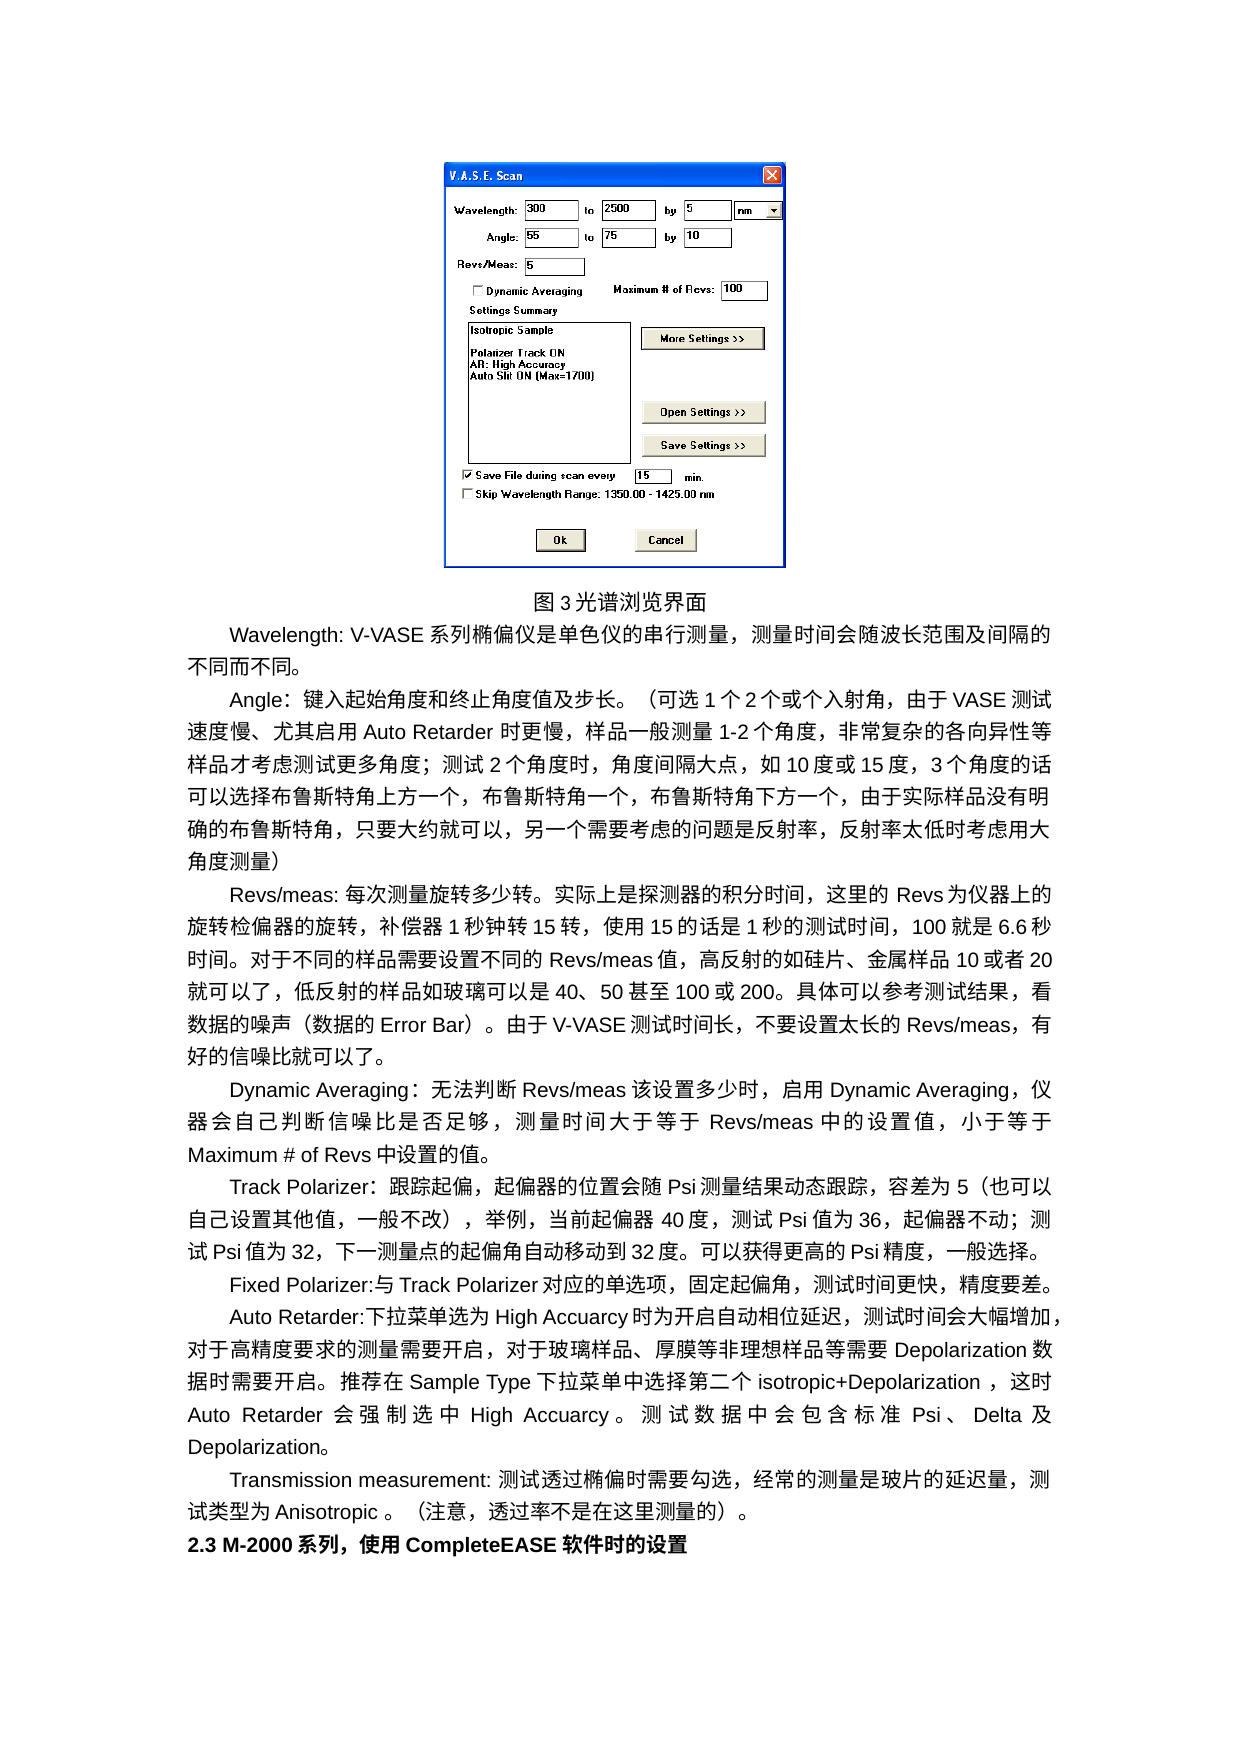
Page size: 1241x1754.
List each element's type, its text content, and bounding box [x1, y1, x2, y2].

text 图3 光谱浏览界面 [187, 584, 1053, 617]
text Auto Retarder:下拉菜单选为High Accuarcy时为开启自动相位延迟，测试时间会大幅增加，对于高精度要求的测量需要开启，对于玻璃样品、厚膜等非理想样品等需要Depolarization数据时需要开启。推荐在Sample Type下拉菜单中选择第二个isotropic+Depolarization ，这时Auto Retarder会强制选中High Accuarcy。测试数据中会包含标准Psi、Delta及Depolarization。 [187, 1299, 1053, 1462]
text Track Polarizer：跟踪起偏，起偏器的位置会随Psi测量结果动态跟踪，容差为5（也可以自己设置其他值，一般不改），举例，当前起偏器40度，测试Psi值为36，起偏器不动；测试Psi值为32，下一测量点的起偏角自动移动到32度。可以获得更高的Psi精度，一般选择。 [187, 1169, 1053, 1267]
text Angle：键入起始角度和终止角度值及步长。（可选1个2个或个入射角，由于VASE测试速度慢、尤其启用Auto Retarder 时更慢，样品一般测量1-2个角度，非常复杂的各向异性等样品才考虑测试更多角度；测试2个角度时，角度间隔大点，如10度或15度，3个角度的话可以选择布鲁斯特角上方一个，布鲁斯特角一个，布鲁斯特角下方一个，由于实际样品没有明确的布鲁斯特角，只要大约就可以，另一个需要考虑的问题是反射率，反射率太低时考虑用大角度测量） [187, 682, 1053, 877]
picture [443, 162, 797, 572]
text Revs/meas: 每次测量旋转多少转。实际上是探测器的积分时间，这里的Revs为仪器上的旋转检偏器的旋转，补偿器1秒钟转15转，使用15的话是1秒的测试时间，100就是6.6秒时间。对于不同的样品需要设置不同的Revs/meas值，高反射的如硅片、金属样品10或者20就可以了，低反射的样品如玻璃可以是40、50甚至100或200。具体可以参考测试结果，看数据的噪声（数据的Error Bar）。由于V-VASE测试时间长，不要设置太长的Revs/meas，有好的信噪比就可以了。 [187, 877, 1053, 1072]
text Transmission measurement: 测试透过椭偏时需要勾选，经常的测量是玻片的延迟量，测试类型为Anisotropic 。（注意，透过率不是在这里测量的）。 [187, 1462, 1053, 1527]
text 2.3 M-2000系列，使用CompleteEASE 软件时的设置 [187, 1527, 1053, 1559]
text Fixed Polarizer:与Track Polarizer对应的单选项，固定起偏角，测试时间更快，精度要差。 [187, 1267, 1053, 1299]
text Dynamic Averaging：无法判断Revs/meas该设置多少时，启用Dynamic Averaging，仪器会自己判断信噪比是否足够，测量时间大于等于Revs/meas中的设置值，小于等于Maximum # of Revs中设置的值。 [187, 1072, 1053, 1169]
text Wavelength: V-VASE系列椭偏仪是单色仪的串行测量，测量时间会随波长范围及间隔的不同而不同。 [187, 617, 1053, 682]
